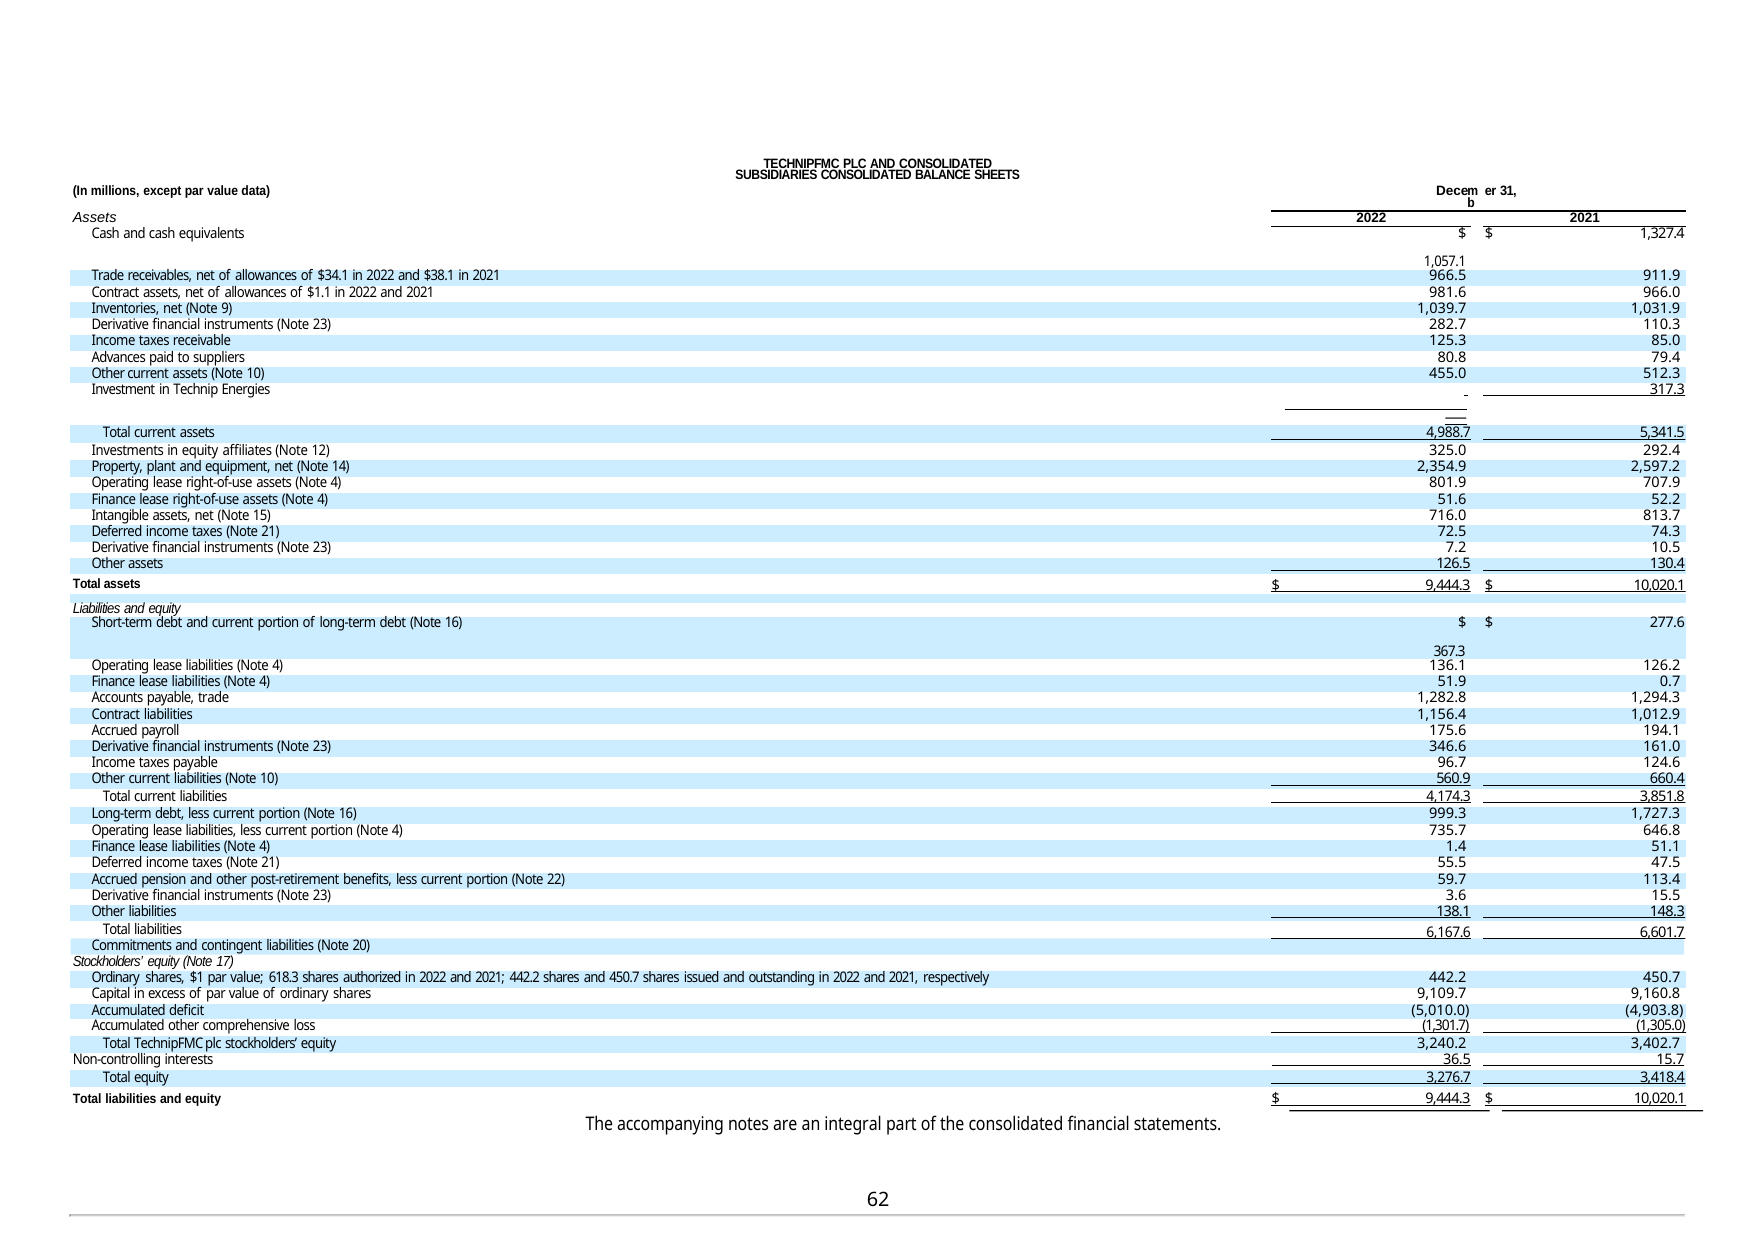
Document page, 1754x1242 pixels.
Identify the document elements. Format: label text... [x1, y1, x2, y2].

text TECHNIPFMC PLC AND CONSOLIDATED SUBSIDIARIES CONSOLIDATED BALANCE SHEETS [721, 160, 1034, 182]
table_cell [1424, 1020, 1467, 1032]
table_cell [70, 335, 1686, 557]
text 62 [62, 1185, 1694, 1212]
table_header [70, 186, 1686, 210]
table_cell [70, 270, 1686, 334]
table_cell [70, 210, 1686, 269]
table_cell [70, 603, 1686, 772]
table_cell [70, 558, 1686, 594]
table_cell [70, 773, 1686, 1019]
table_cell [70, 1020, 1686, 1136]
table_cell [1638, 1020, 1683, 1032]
